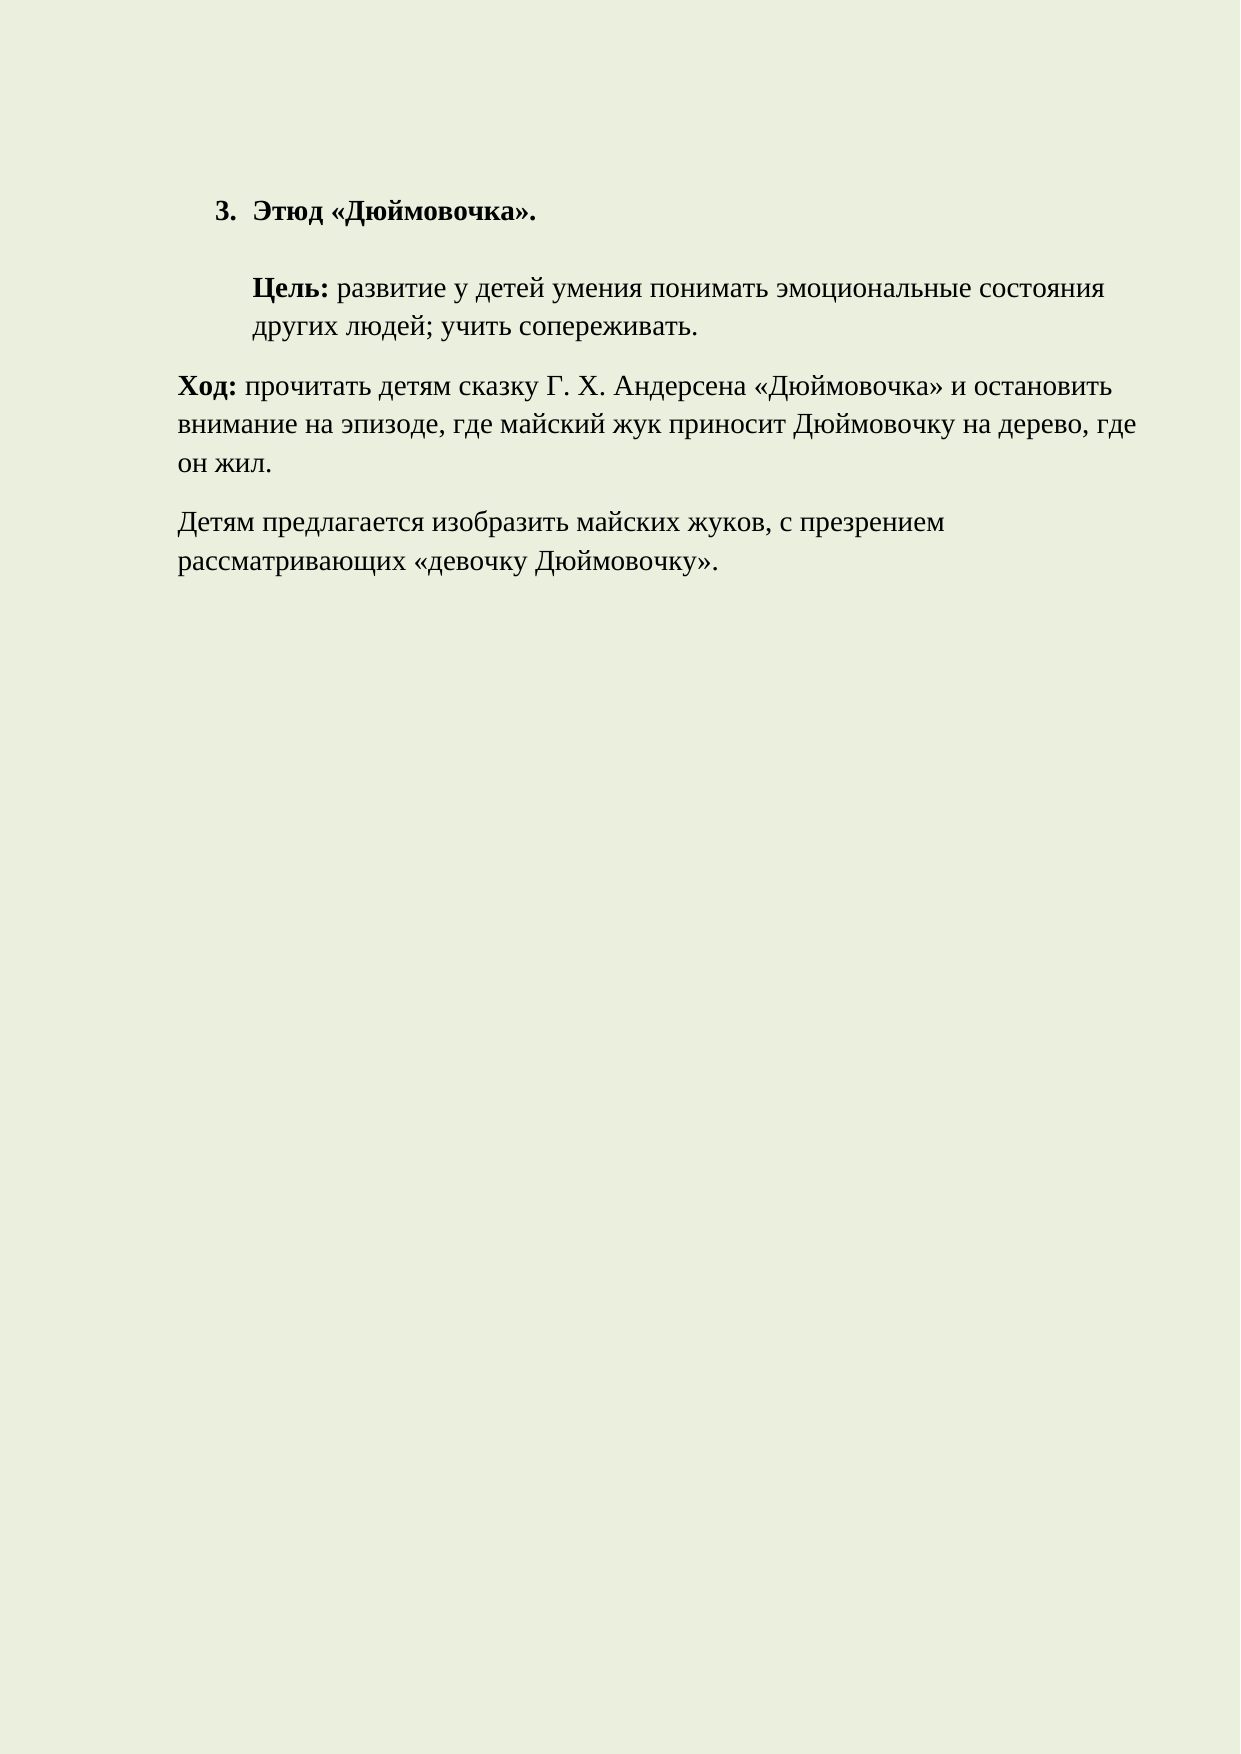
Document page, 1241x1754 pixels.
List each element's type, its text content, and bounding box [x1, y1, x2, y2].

text Ход: прочитать детям сказку Г. Х. Андерсена «Дюймовочка» и остановить внимание на эпизоде, где майский жук приносит Дюймовочку на дерево, где он жил. [177, 368, 1161, 478]
text Цель: развитие у детей умения понимать эмоциональные состояния других людей; учить сопереживать. [252, 270, 1163, 342]
text Детям предлагается изобразить майских жуков, с презрением рассматривающих «девочку Дюймовочку». [177, 504, 1163, 576]
subtitle Этюд «Дюймовочка». [215, 193, 1163, 227]
